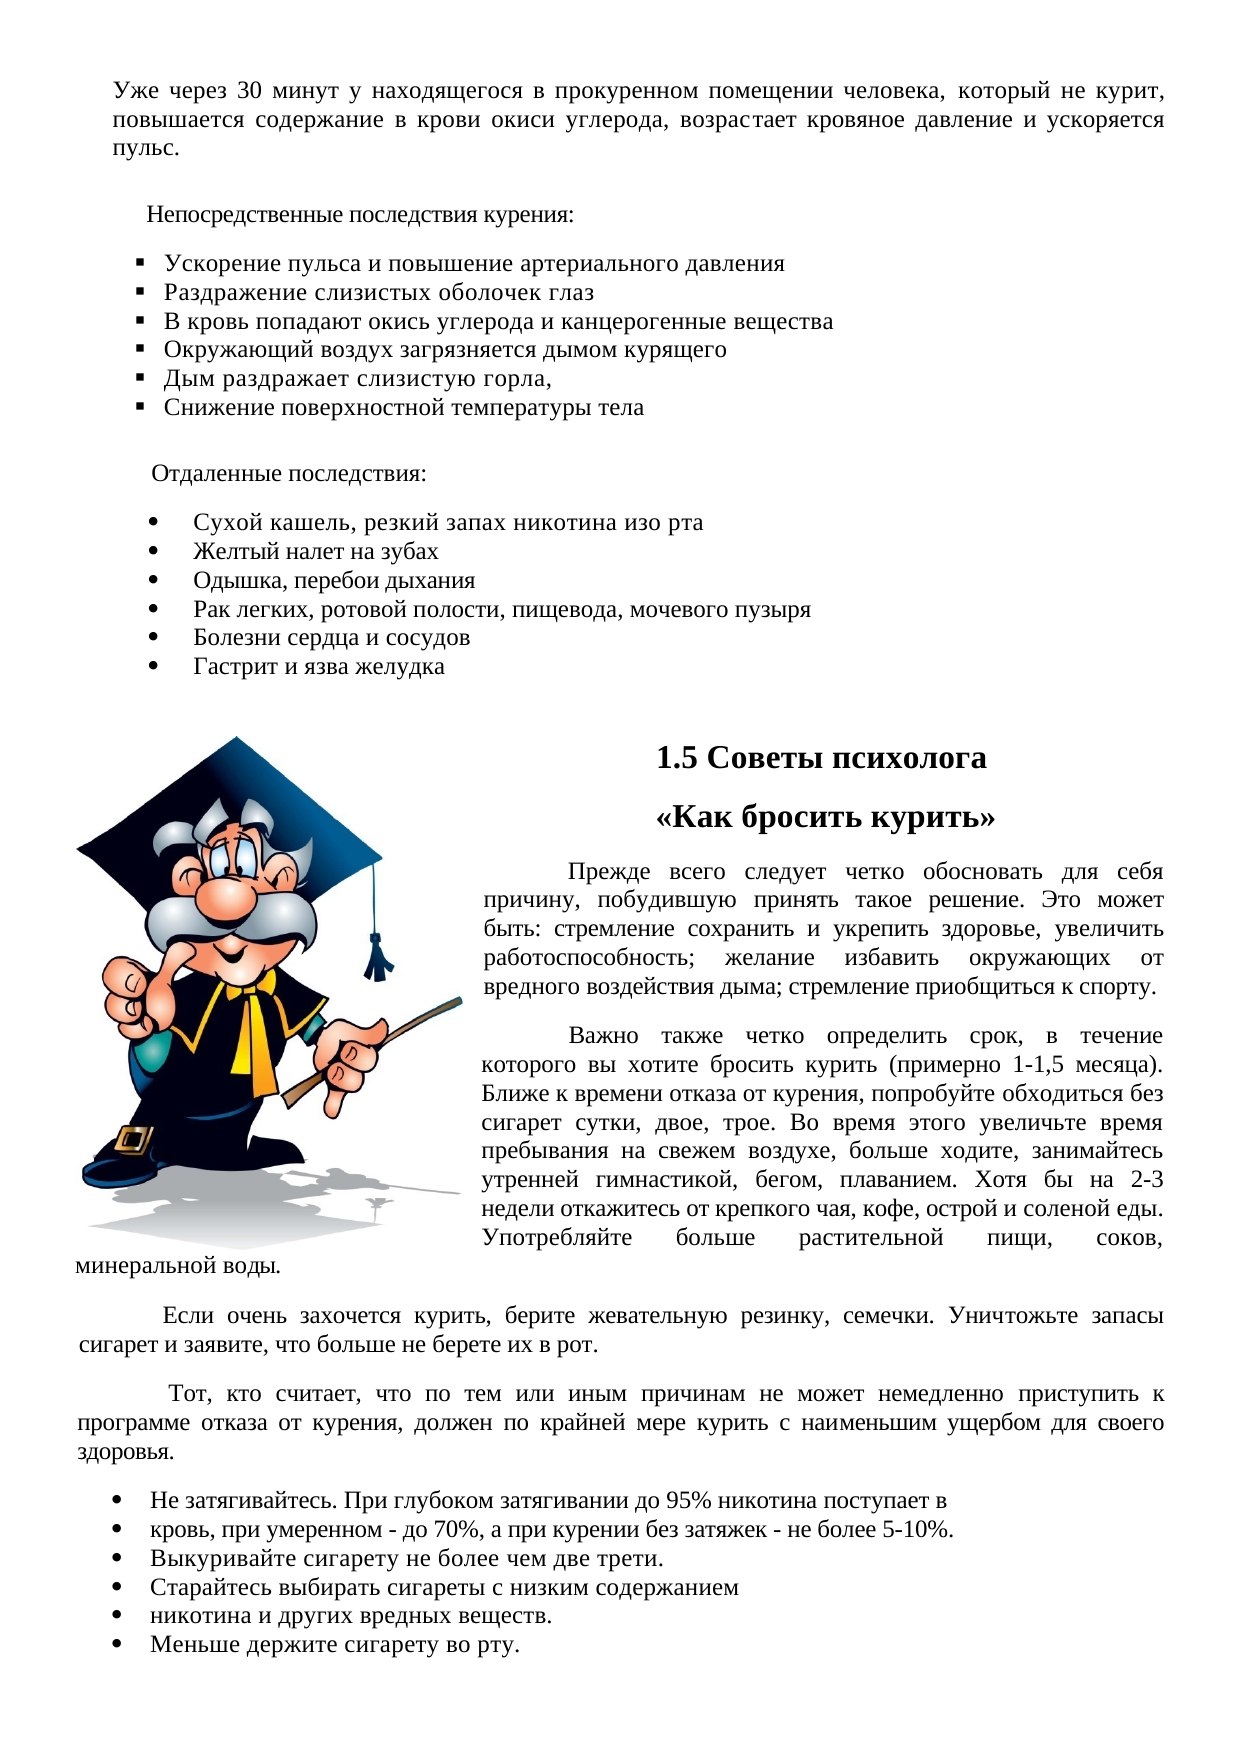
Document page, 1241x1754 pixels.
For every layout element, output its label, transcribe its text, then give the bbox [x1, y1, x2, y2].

text Прежде всего следует четко обосновать для себя причину, побудившую принять такое решение. Это может быть: стремление сохранить и укрепить здоровье, увеличить работоспособность; желание избавить окружающих от вредного воздействия дыма; стремление приобщиться к спорту. [463, 856, 1164, 999]
list Сухой кашель, резкий запах никотина изо рта [149, 507, 1165, 536]
text «Как бросить курить» [463, 797, 1162, 835]
list Меньше держите сигарету во рту. [112, 1629, 1165, 1658]
list Гастрит и язва желудка [149, 651, 1165, 680]
list Дым раздражает слизистую горла, [134, 363, 1165, 392]
list Рак легких, ротовой полости, пищевода, мочевого пузыря [149, 594, 1165, 622]
list В кровь попадают окись углерода и канцерогенные вещества [134, 306, 1165, 334]
picture [76, 736, 463, 1250]
list никотина и других вредных веществ. [112, 1600, 1165, 1629]
list Болезни сердца и сосудов [149, 622, 1165, 651]
text Важно также четко определить срок, в течение которого вы хотите бросить курить (примерно 1-1,5 месяца). Ближе к времени отказа от курения, попробуйте обходиться без сигарет сутки, двое, трое. Во время этого увеличьте время пребывания на свежем воздухе, больше ходите, занимайтесь утренней гимнастикой, бегом, плаванием. Хотя бы на 2-3 недели откажитесь от крепкого чая, кофе, острой и соленой еды. Употребляйте больше растительной пищи, соков, минеральной воды. [75, 1020, 1164, 1279]
text Отдаленные последствия: [151, 458, 1165, 487]
list Выкуривайте сигарету не более чем две трети. [112, 1543, 1165, 1572]
text 1.5 Советы психолога [463, 737, 1162, 776]
text Если очень захочется курить, берите жевательную резинку, семечки. Уничтожьте запасы сигарет и заявите, что больше не берете их в рот. [78, 1300, 1164, 1357]
list Окружающий воздух загрязняется дымом курящего [134, 334, 1165, 363]
text Непосредственные последствия курения: [146, 199, 1165, 227]
text Уже через 30 минут у находящегося в прокуренном помещении человека, который не курит, повышается содержание в крови окиси углерода, возрастает кровяное давление и ускоряется пульс. [112, 75, 1165, 161]
list Ускорение пульса и повышение артериального давления [134, 248, 1165, 277]
list Не затягивайтесь. При глубоком затягивании до 95% никотина поступает в [112, 1485, 1165, 1514]
list Одышка, перебои дыхания [149, 565, 1165, 594]
list кровь, при умеренном - до 70%, а при курении без затяжек - не более 5-10%. [112, 1514, 1165, 1543]
list Старайтесь выбирать сигареты с низким содержанием [112, 1572, 1165, 1600]
list Раздражение слизистых оболочек глаз [134, 277, 1165, 306]
text Тот, кто считает, что по тем или иным причинам не может немедленно приступить к программе отказа от курения, должен по крайней мере курить с наименьшим ущербом для своего здоровья. [77, 1378, 1165, 1464]
list Желтый налет на зубах [149, 536, 1165, 565]
list Снижение поверхностной температуры тела [134, 392, 1165, 421]
